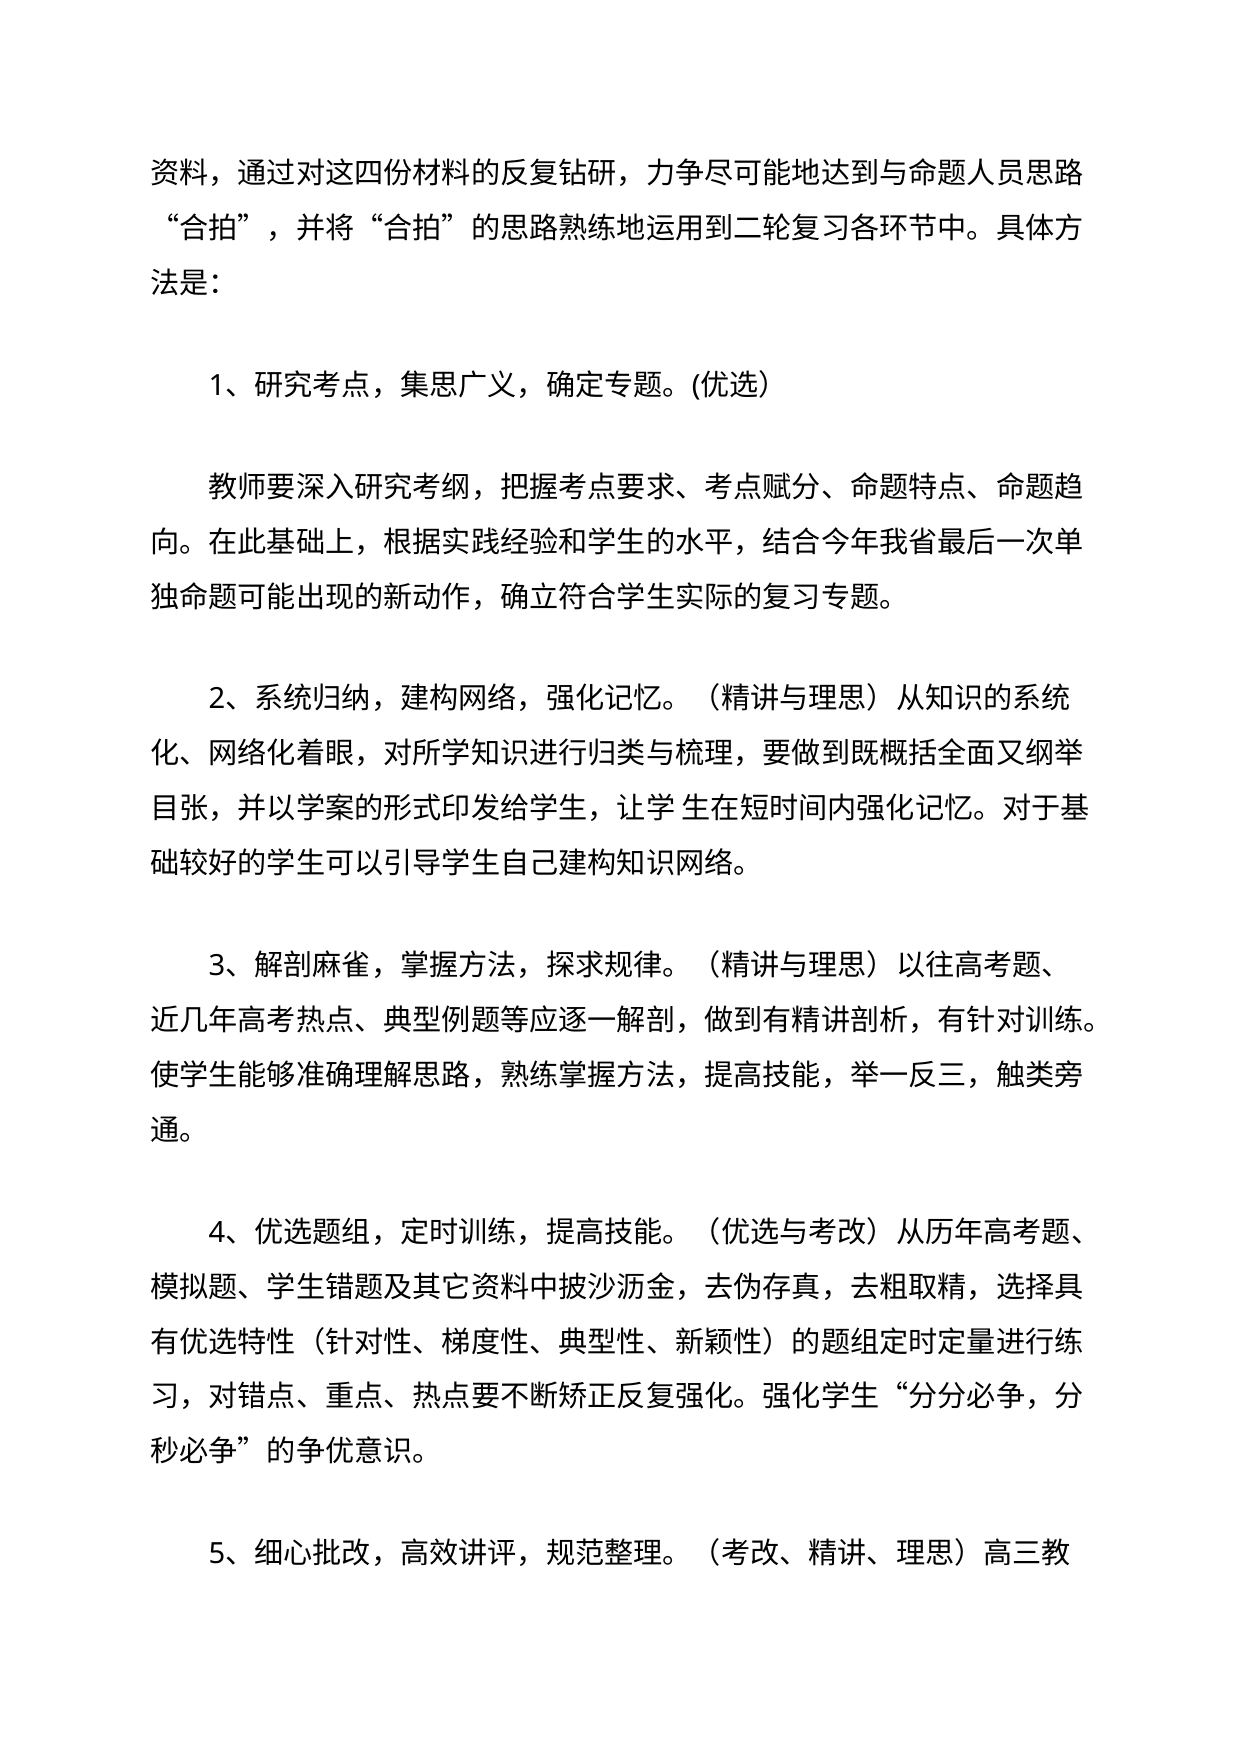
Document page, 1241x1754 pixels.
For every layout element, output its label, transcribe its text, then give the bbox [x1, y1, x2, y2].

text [150, 1530, 1090, 1572]
text 4、优选题组，定时训练，提高技能。（优选与考改）从历年高考题、模拟题、学生错题及其它资料中披沙沥金，去伪存真，去粗取精，选择具有优选特性（针对性、梯度性、典型性、新颖性）的题组定时定量进行练习，对错点、重点、热点要不断矫正反复强化。强化学生“分分必争，分秒必争”的争优意识。 [150, 1208, 1090, 1470]
text 1、研究考点，集思广义，确定专题。(优选） [150, 362, 1090, 404]
text 3、解剖麻雀，掌握方法，探求规律。（精讲与理思）以往高考题、近几年高考热点、典型例题等应逐一解剖，做到有精讲剖析，有针对训练。使学生能够准确理解思路，熟练掌握方法，提高技能，举一反三，触类旁通。 [150, 942, 1090, 1149]
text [150, 150, 1090, 302]
text 2、系统归纳，建构网络，强化记忆。（精讲与理思）从知识的系统化、网络化着眼，对所学知识进行归类与梳理，要做到既概括全面又纲举目张，并以学案的形式印发给学生，让学 生在短时间内强化记忆。对于基础较好的学生可以引导学生自己建构知识网络。 [150, 675, 1090, 882]
text 教师要深入研究考纲，把握考点要求、考点赋分、命题特点、命题趋向。在此基础上，根据实践经验和学生的水平，结合今年我省最后一次单独命题可能出现的新动作，确立符合学生实际的复习专题。 [150, 463, 1090, 616]
